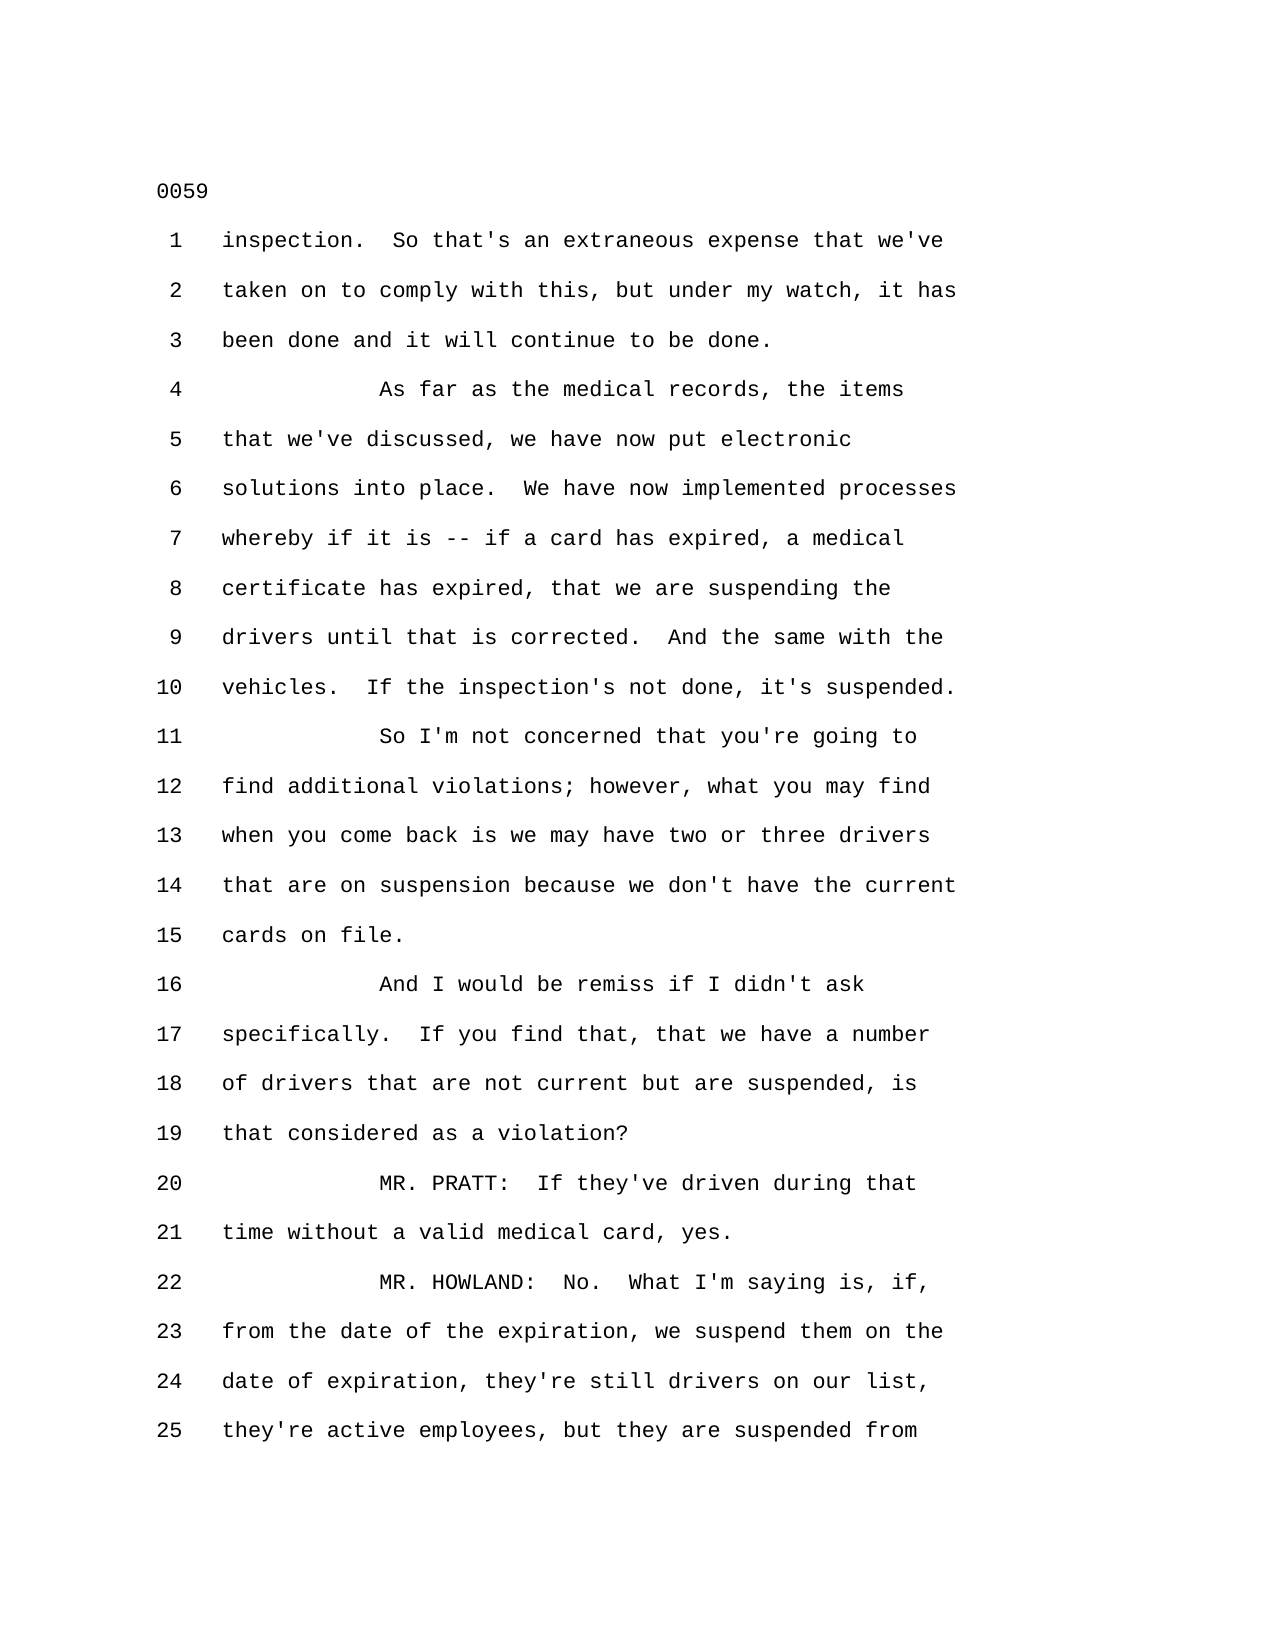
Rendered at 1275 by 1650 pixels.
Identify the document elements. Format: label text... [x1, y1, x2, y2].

text 19 that considered as a violation? [156, 1122, 1119, 1147]
text 14 that are on suspension because we don't have the current [156, 874, 1119, 899]
text 11 So I'm not concerned that you're going to [156, 725, 1119, 750]
text 4 As far as the medical records, the items [156, 378, 1119, 403]
text 25 they're active employees, but they are suspended from [156, 1419, 1119, 1444]
text 23 from the date of the expiration, we suspend them on the [156, 1320, 1119, 1345]
text 12 find additional violations; however, what you may find [156, 775, 1119, 800]
text 8 certificate has expired, that we are suspending the [156, 577, 1119, 601]
text 18 of drivers that are not current but are suspended, is [156, 1072, 1119, 1097]
text 0059 [156, 180, 1119, 205]
text 3 been done and it will continue to be done. [156, 329, 1119, 353]
text 1 inspection. So that's an extraneous expense that we've [156, 229, 1119, 254]
text 17 specifically. If you find that, that we have a number [156, 1023, 1119, 1048]
text 13 when you come back is we may have two or three drivers [156, 824, 1119, 849]
text 20 MR. PRATT: If they've driven during that [156, 1172, 1119, 1196]
text 21 time without a valid medical card, yes. [156, 1221, 1119, 1246]
text 7 whereby if it is -- if a card has expired, a medical [156, 527, 1119, 552]
text 15 cards on file. [156, 924, 1119, 948]
text 5 that we've discussed, we have now put electronic [156, 428, 1119, 453]
text 2 taken on to comply with this, but under my watch, it has [156, 279, 1119, 304]
text 10 vehicles. If the inspection's not done, it's suspended. [156, 676, 1119, 701]
text 24 date of expiration, they're still drivers on our list, [156, 1370, 1119, 1395]
text 16 And I would be remiss if I didn't ask [156, 973, 1119, 998]
text 22 MR. HOWLAND: No. What I'm saying is, if, [156, 1271, 1119, 1296]
text 6 solutions into place. We have now implemented processes [156, 477, 1119, 502]
text 9 drivers until that is corrected. And the same with the [156, 626, 1119, 651]
